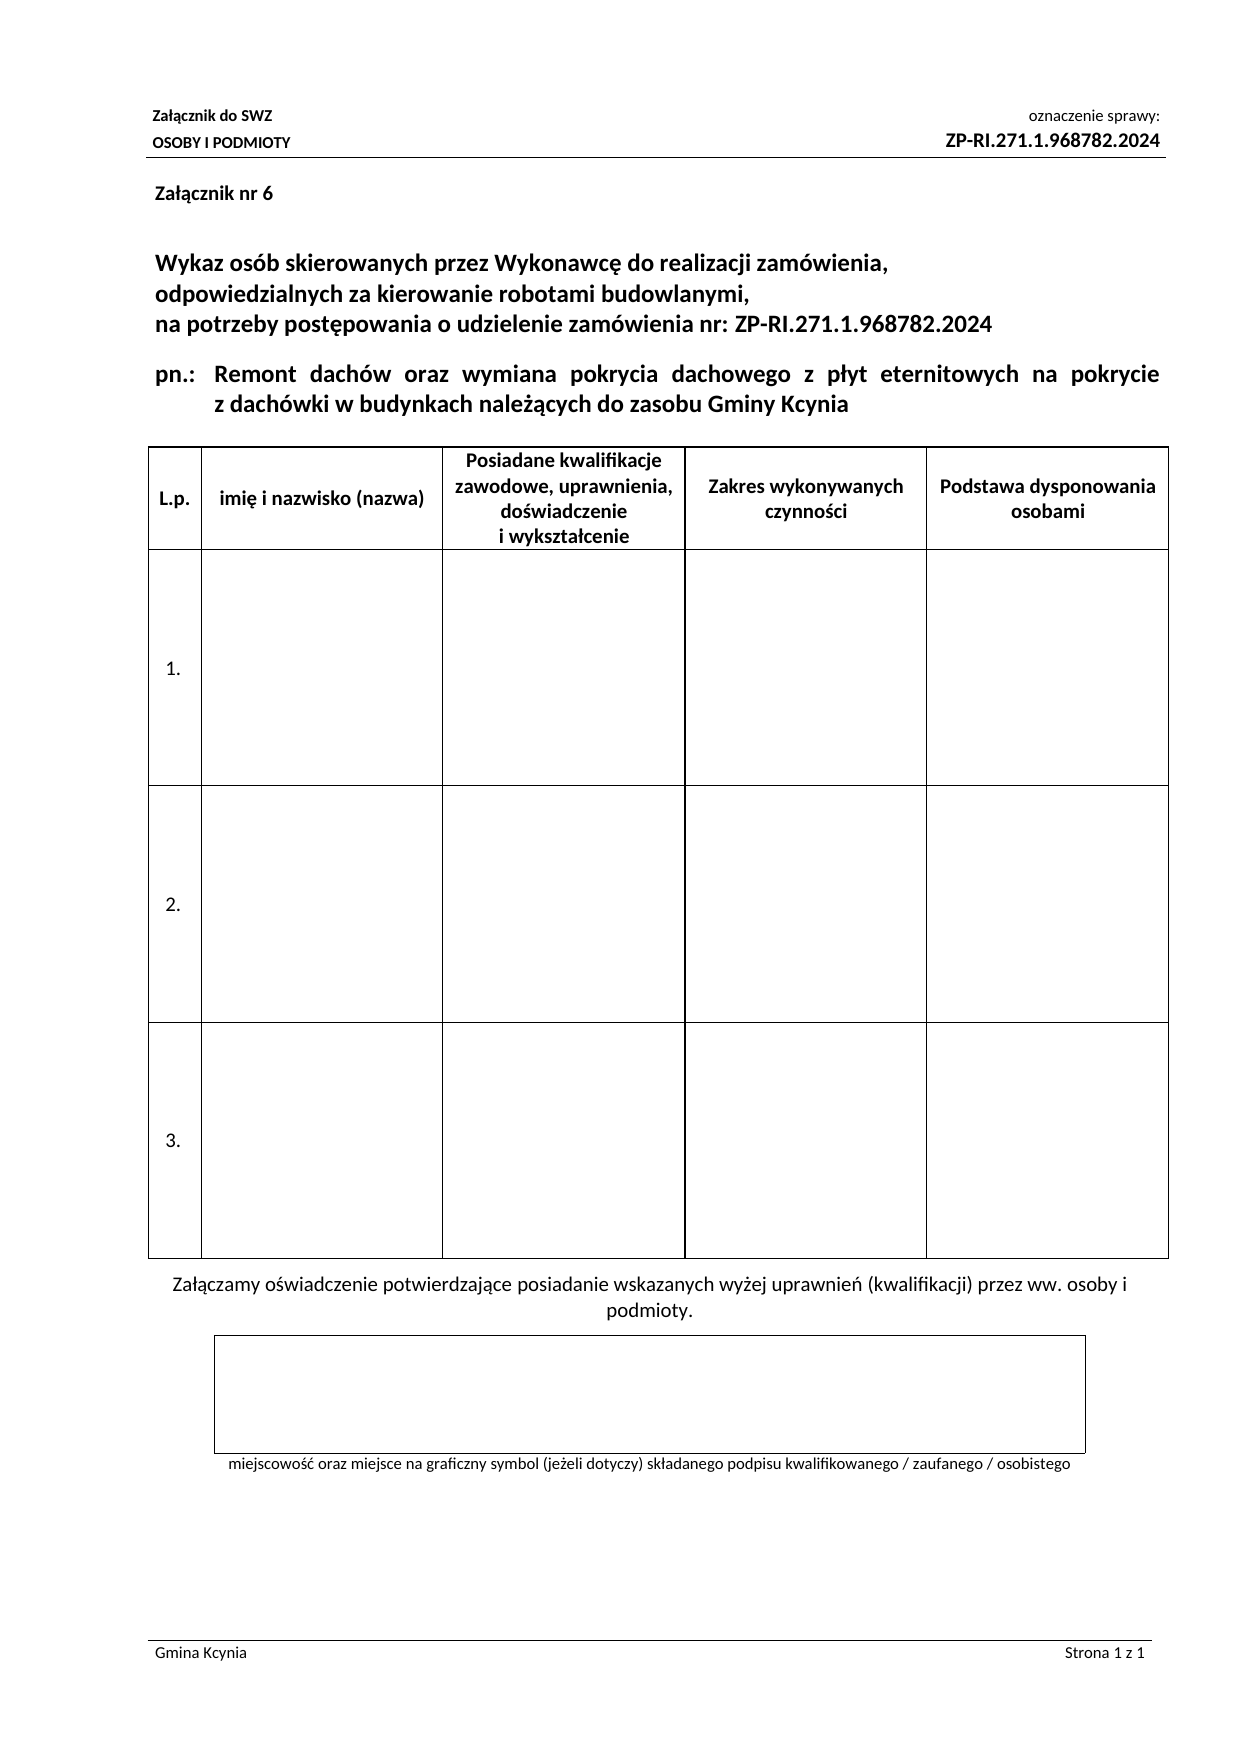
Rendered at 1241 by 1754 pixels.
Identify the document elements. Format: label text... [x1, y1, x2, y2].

table_cell [202, 1023, 442, 1258]
table_cell [927, 786, 1168, 1022]
table_cell [686, 550, 926, 785]
table_cell [149, 1023, 201, 1258]
table_cell [149, 550, 201, 785]
table_header Posiadane kwalifikacje zawodowe, uprawnienia, doświadczenie i wykształcenie [443, 448, 684, 549]
table_header [215, 1336, 1085, 1453]
table_header Załącznik nr 6 [148, 163, 1168, 223]
table_header L.p. [149, 448, 201, 549]
table_cell [686, 786, 926, 1022]
table_cell [202, 786, 442, 1022]
table_cell [927, 550, 1168, 785]
table_cell [927, 1023, 1168, 1258]
table_header Podstawa dysponowania osobami [927, 448, 1168, 549]
table_cell [443, 550, 684, 785]
table_cell [443, 1023, 684, 1258]
table_header Zakres wykonywanych czynności [686, 448, 926, 549]
table_cell miejscowość oraz miejsce na graficzny symbol (jeżeli dotyczy) składanego podpisu kwalifikowanego / zaufanego / osobistego [214, 1454, 1085, 1474]
table_cell [149, 786, 201, 1022]
table_cell Wykaz osób skierowanych przez Wykonawcę do realizacji zamówienia, odpowiedzialnych za na potrzeby postępowania o udzielenie zamówienia nr: ZP-RI.271.1.968782.2024 pn.: Remont dachów oraz wymiana pokrycia dachowego z płyt eternitowych na pokrycie z dachówki w budynkach należących do zasobu Gminy Kcynia [148, 223, 1168, 444]
table_cell [443, 786, 684, 1022]
table_cell [686, 1023, 926, 1258]
table_cell [202, 550, 442, 785]
table_header imię i nazwisko (nazwa) [202, 448, 442, 549]
